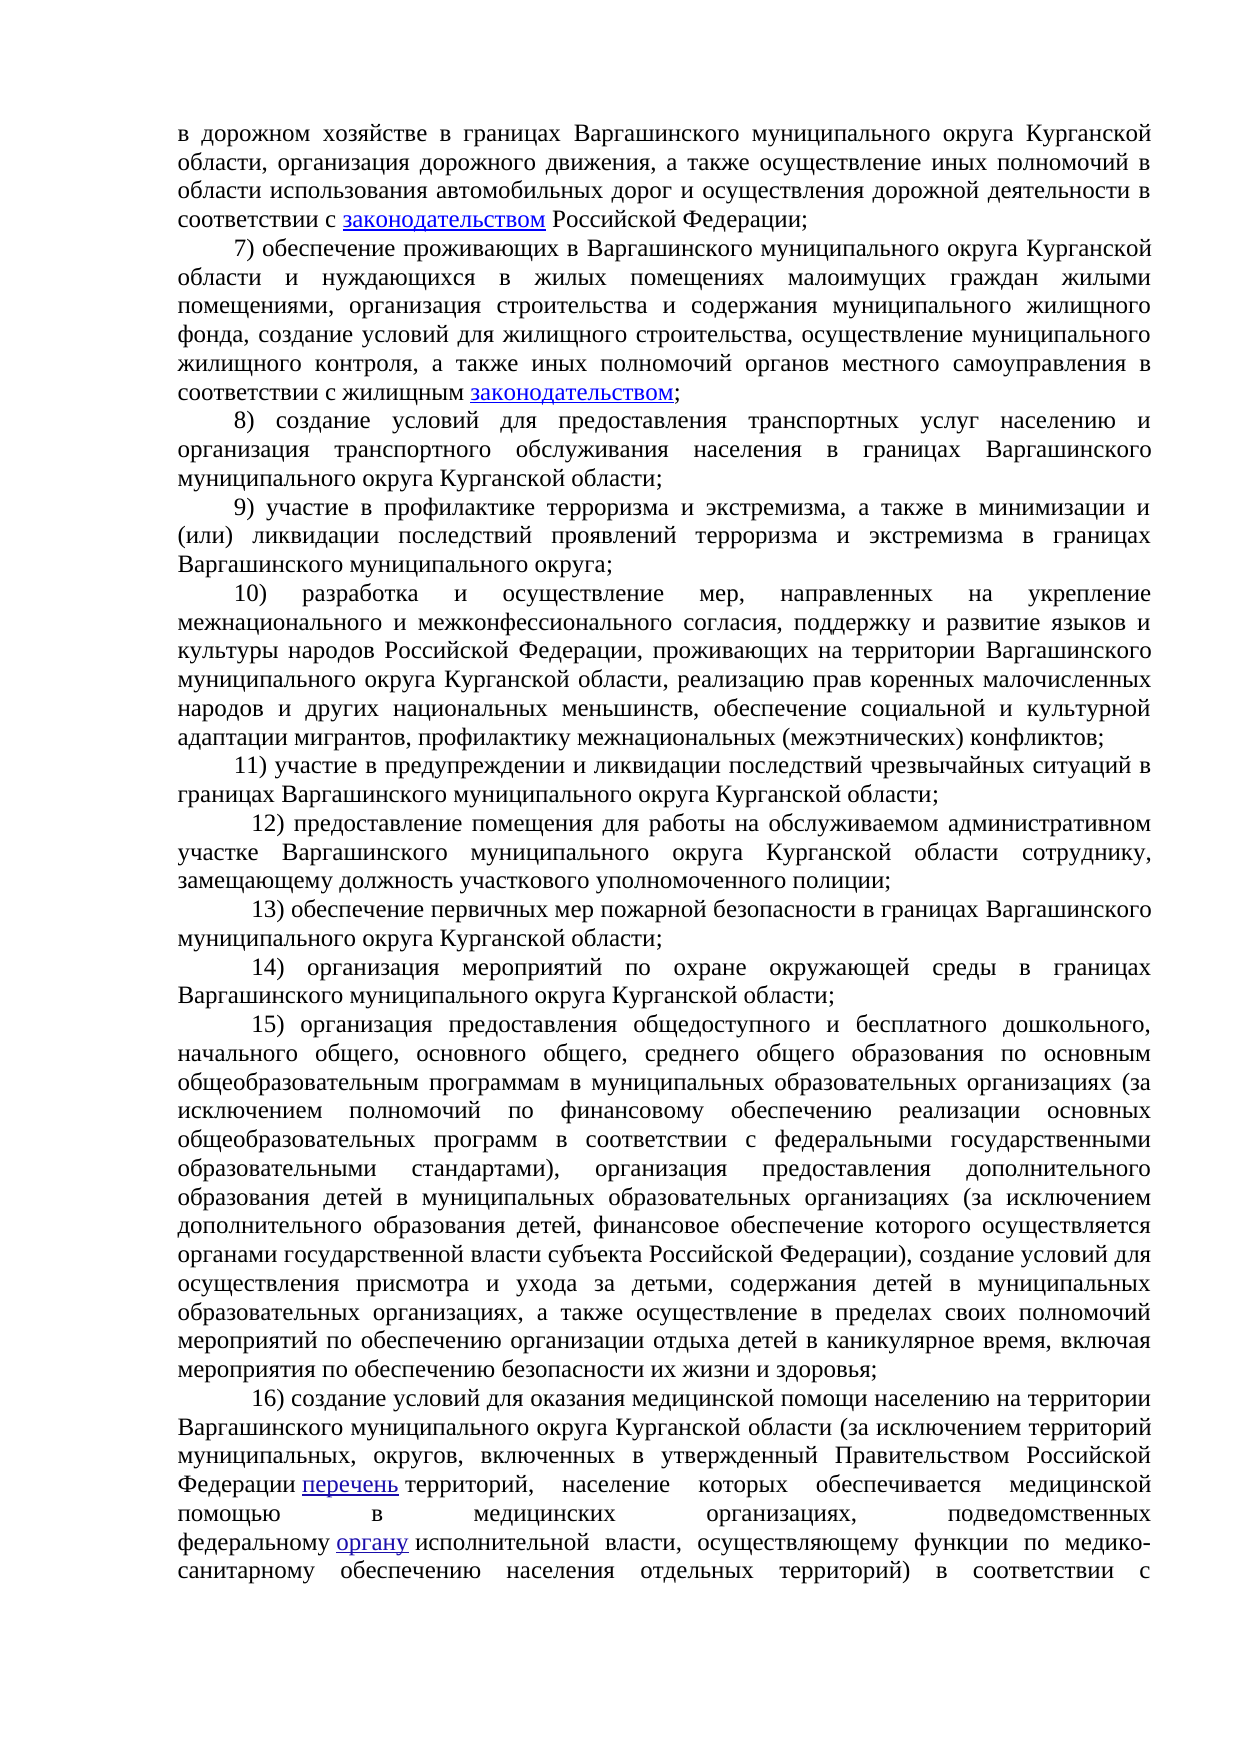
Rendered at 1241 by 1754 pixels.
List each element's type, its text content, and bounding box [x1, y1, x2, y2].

text 12) предоставление помещения для работы на обслуживаемом административном участке Варгашинского муниципального округа Курганской области сотруднику, замещающему должность участкового уполномоченного полиции; [177, 808, 1152, 894]
text 9) участие в профилактике терроризма и экстремизма, а также в минимизации и (или) ликвидации последствий проявлений терроризма и экстремизма в границах Варгашинского муниципального округа; [177, 492, 1152, 578]
text 7) обеспечение проживающих в Варгашинского муниципального округа Курганской области и нуждающихся в жилых помещениях малоимущих граждан жилыми помещениями, организация строительства и содержания муниципального жилищного фонда, создание условий для жилищного строительства, осуществление муниципального жилищного контроля, а также иных полномочий органов местного самоуправления в соответствии с жилищным законодательством; [177, 233, 1152, 406]
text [177, 1383, 1152, 1584]
text 8) создание условий для предоставления транспортных услуг населению и организация транспортного обслуживания населения в границах Варгашинского муниципального округа Курганской области; [177, 406, 1152, 492]
text 11) участие в предупреждении и ликвидации последствий чрезвычайных ситуаций в границах Варгашинского муниципального округа Курганской области; [177, 751, 1152, 808]
text 14) организация мероприятий по охране окружающей среды в границах Варгашинского муниципального округа Курганской области; [177, 952, 1152, 1009]
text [177, 118, 1152, 233]
text 13) обеспечение первичных мер пожарной безопасности в границах Варгашинского муниципального округа Курганской области; [177, 894, 1152, 952]
text 10) разработка и осуществление мер, направленных на укрепление межнационального и межконфессионального согласия, поддержку и развитие языков и культуры народов Российской Федерации, проживающих на территории Варгашинского муниципального округа Курганской области, реализацию прав коренных малочисленных народов и других национальных меньшинств, обеспечение социальной и культурной адаптации мигрантов, профилактику межнациональных (межэтнических) конфликтов; [177, 578, 1152, 751]
text 15) организация предоставления общедоступного и бесплатного дошкольного, начального общего, основного общего, среднего общего образования по основным общеобразовательным программам в муниципальных образовательных организациях (за исключением полномочий по финансовому обеспечению реализации основных общеобразовательных программ в соответствии с федеральными государственными образовательными стандартами), организация предоставления дополнительного образования детей в муниципальных образовательных организациях (за исключением дополнительного образования детей, финансовое обеспечение которого осуществляется органами государственной власти субъекта Российской Федерации), создание условий для осуществления присмотра и ухода за детьми, содержания детей в муниципальных образовательных организациях, а также осуществление в пределах своих полномочий мероприятий по обеспечению организации отдыха детей в каникулярное время, включая мероприятия по обеспечению безопасности их жизни и здоровья; [177, 1009, 1152, 1383]
